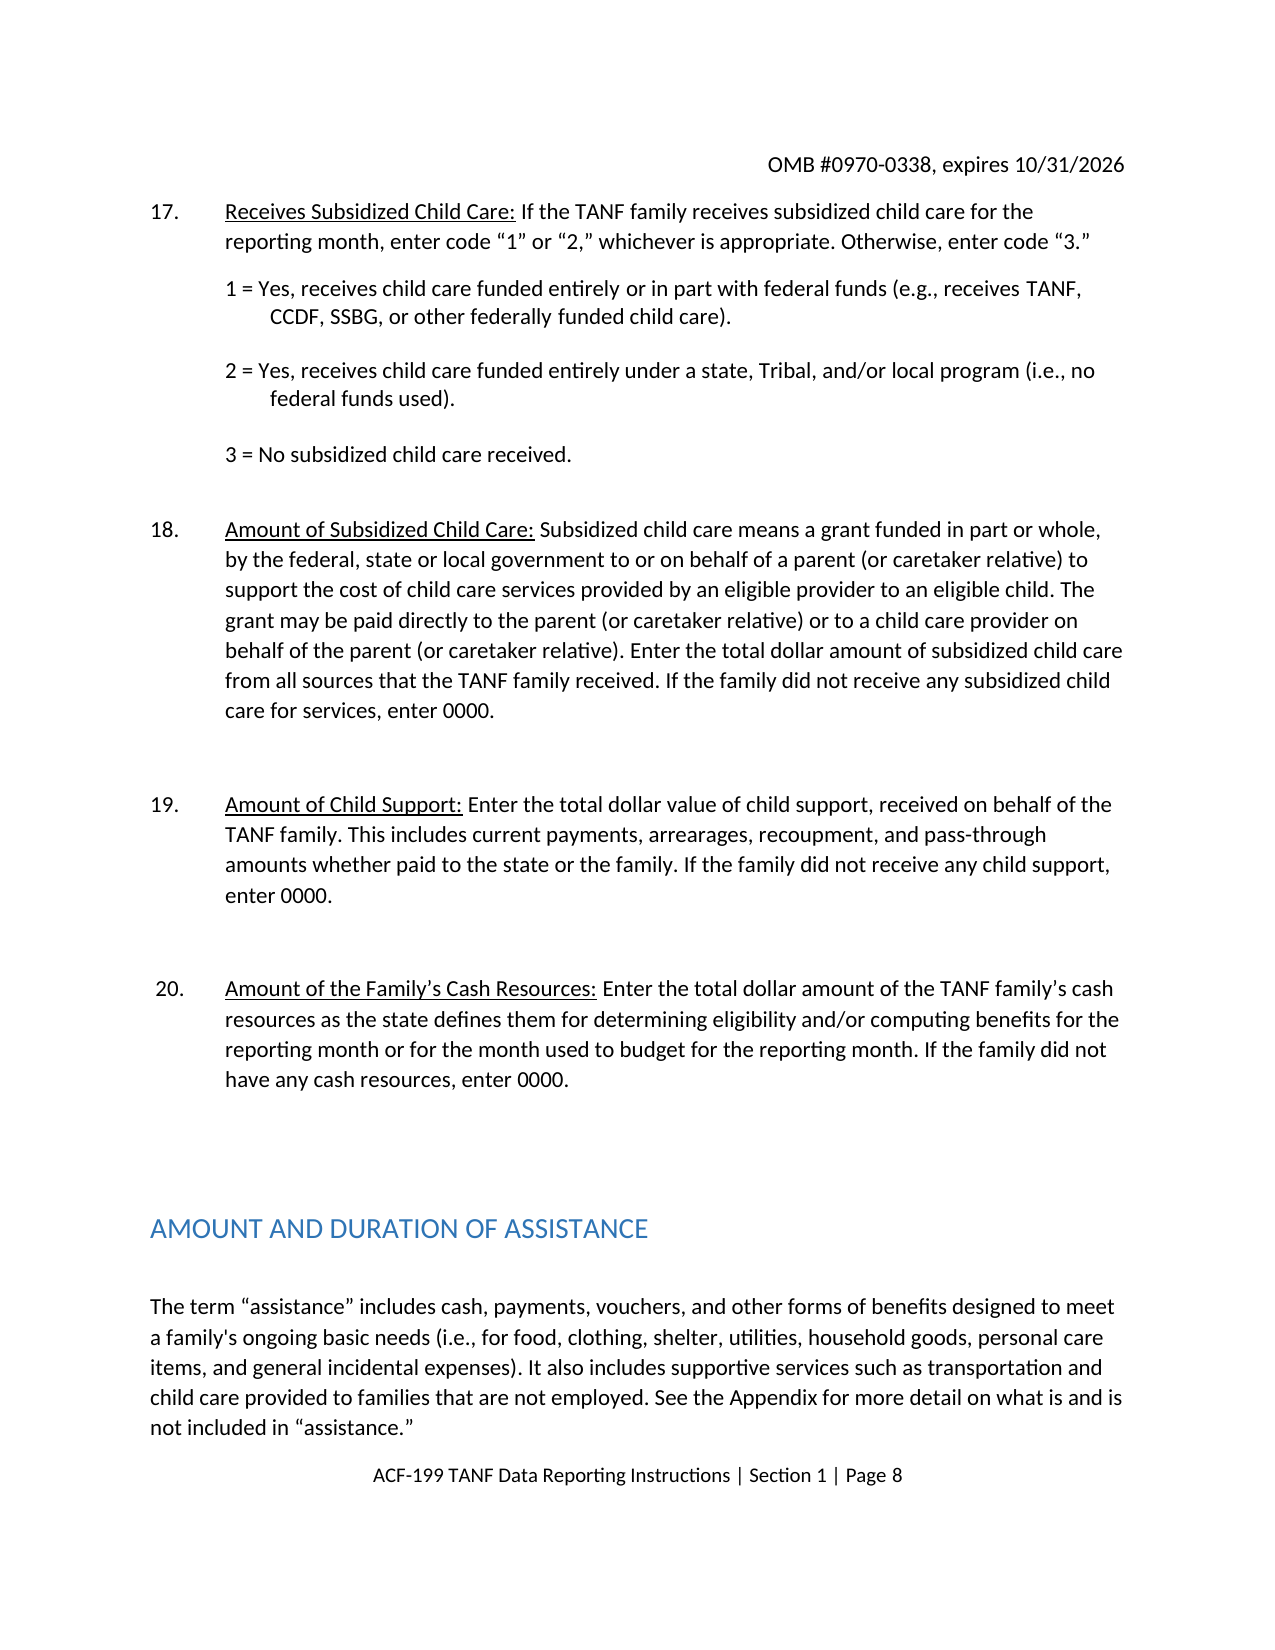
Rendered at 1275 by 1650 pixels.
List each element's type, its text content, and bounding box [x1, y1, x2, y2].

text 18. Amount of Subsidized Child Care: Subsidized child care means a grant funded in part or whole, by the federal, state or local government to or on behalf of a parent (or caretaker relative) to support the cost of child care services provided by an eligible provider to an eligible child. The grant may be paid directly to the parent (or caretaker relative) or to a child care provider on behalf of the parent (or caretaker relative). Enter the total dollar amount of subsidized child care from all sources that the TANF family received. If the family did not receive any subsidized child care for services, enter 0000. [150, 515, 1125, 724]
text 1 = Yes, receives child care funded entirely or in part with federal funds (e.g., receives TANF, CCDF, SSBG, or other federally funded child care). [225, 274, 1125, 330]
text 17. Receives Subsidized Child Care: If the TANF family receives subsidized child care for the reporting month, enter code “1” or “2,” whichever is appropriate. Otherwise, enter code “3.” [150, 197, 1125, 255]
text 20. Amount of the Family’s Cash Resources: Enter the total dollar amount of the TANF family’s cash resources as the state defines them for determining eligibility and/or computing benefits for the reporting month or for the month used to budget for the reporting month. If the family did not have any cash resources, enter 0000. [150, 974, 1125, 1093]
subtitle AMOUNT AND DURATION OF ASSISTANCE [150, 1210, 1125, 1246]
text 19. Amount of Child Support: Enter the total dollar value of child support, received on behalf of the TANF family. This includes current payments, arrearages, recoupment, and pass-through amounts whether paid to the state or the family. If the family did not receive any child support, enter 0000. [150, 790, 1125, 909]
text 2 = Yes, receives child care funded entirely under a state, Tribal, and/or local program (i.e., no federal funds used). [225, 356, 1125, 412]
text 3 = No subsidized child care received. [225, 440, 1125, 468]
text The term “assistance” includes cash, payments, vouchers, and other forms of benefits designed to meet a family's ongoing basic needs (i.e., for food, clothing, shelter, utilities, household goods, personal care items, and general incidental expenses). It also includes supportive services such as transportation and child care provided to families that are not employed. See the Appendix for more detail on what is and is not included in “assistance.” [150, 1292, 1125, 1441]
